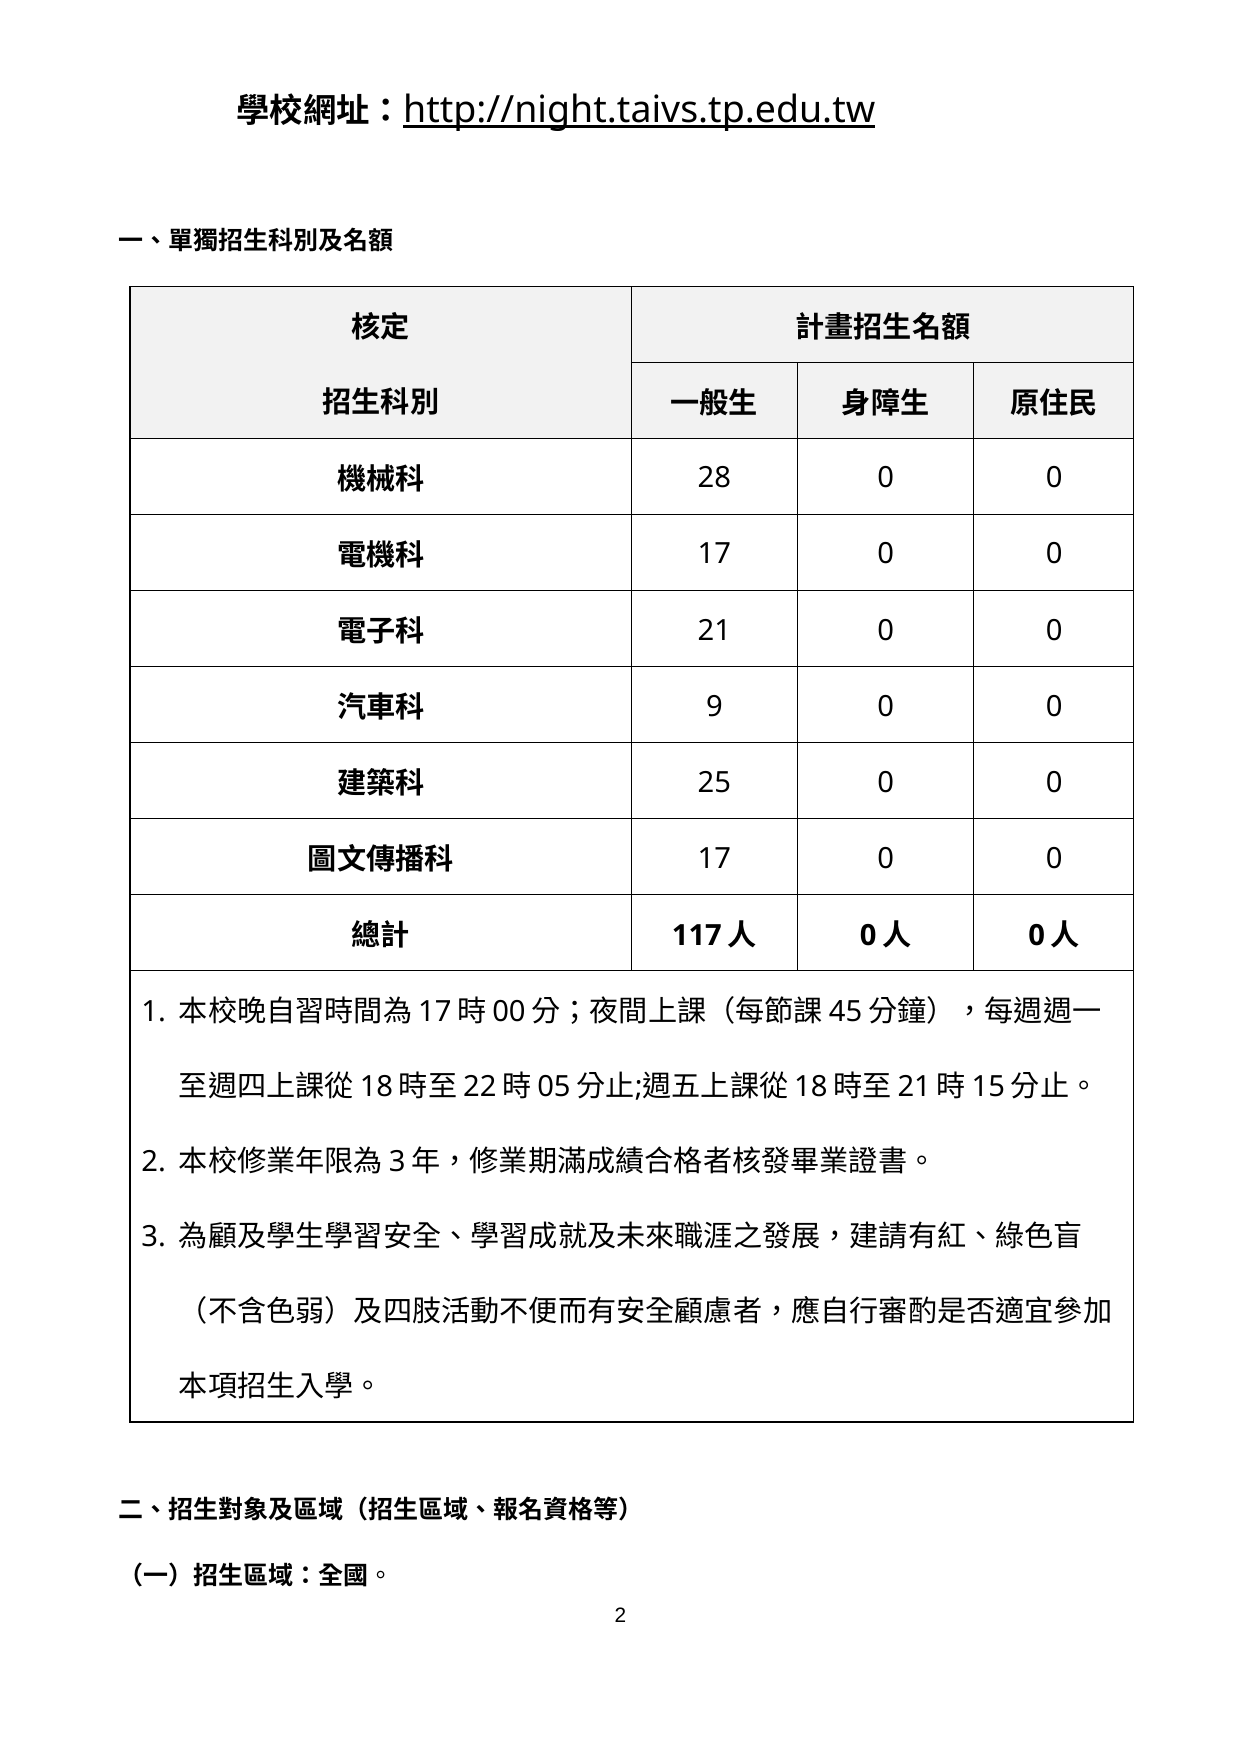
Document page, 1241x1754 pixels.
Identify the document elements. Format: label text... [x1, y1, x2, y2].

table_cell 0 [798, 819, 973, 894]
list 單獨招生科別及名額 [118, 221, 1122, 257]
table_cell 0 [974, 667, 1133, 742]
table_cell 17 [632, 819, 797, 894]
table_cell 身障生 [798, 363, 973, 438]
table_cell 9 [632, 667, 797, 742]
table_cell 電機科 [131, 515, 631, 590]
text 學校網址：http://night.taivs.tp.edu.tw [236, 96, 1122, 129]
table_cell 0 [974, 591, 1133, 666]
table_cell 0 [974, 819, 1133, 894]
table_cell 25 [632, 743, 797, 818]
table_cell 0 [798, 667, 973, 742]
text （一）招生區域：全國。 [118, 1554, 1122, 1592]
table_cell 本校晚自習時間為17時00分；夜間上課（每節課45分鐘），每週週一至週四上課從18時至22時05分止;週五上課從18時至21時15分止。 本校修業年限為3年，修業期滿成績合格者核發畢業證書。 為顧及學生學習安全、學習成就及未來職涯之發展，建請有紅、綠色盲（不含色弱）及四肢活動不便而有安全顧慮者，應自行審酌是否適宜參加本項招生入學。 [131, 971, 1133, 1421]
table_cell 21 [632, 591, 797, 666]
table_cell 0 [974, 743, 1133, 818]
table_cell 0 [798, 515, 973, 590]
table_cell 電子科 [131, 591, 631, 666]
table_cell 圖文傳播科 [131, 819, 631, 894]
table_cell 0人 [974, 895, 1133, 970]
table_cell 117人 [632, 895, 797, 970]
table_cell 0 [974, 515, 1133, 590]
table_cell 建築科 [131, 743, 631, 818]
table_cell 原住民 [974, 363, 1133, 438]
text 二、招生對象及區域（招生區域、報名資格等） [118, 1489, 1122, 1525]
table_cell 0 [798, 439, 973, 514]
table_cell 機械科 [131, 439, 631, 514]
table_cell 0 [798, 743, 973, 818]
table_header 核定 招生科別 [131, 287, 631, 438]
table_cell 總計 [131, 895, 631, 970]
table_cell 28 [632, 439, 797, 514]
table_cell 一般生 [632, 363, 797, 438]
table_cell 0 [974, 439, 1133, 514]
table_cell 0人 [798, 895, 973, 970]
table_cell 0 [798, 591, 973, 666]
table_cell 汽車科 [131, 667, 631, 742]
table_header 計畫招生名額 [632, 287, 1133, 362]
table_cell 17 [632, 515, 797, 590]
